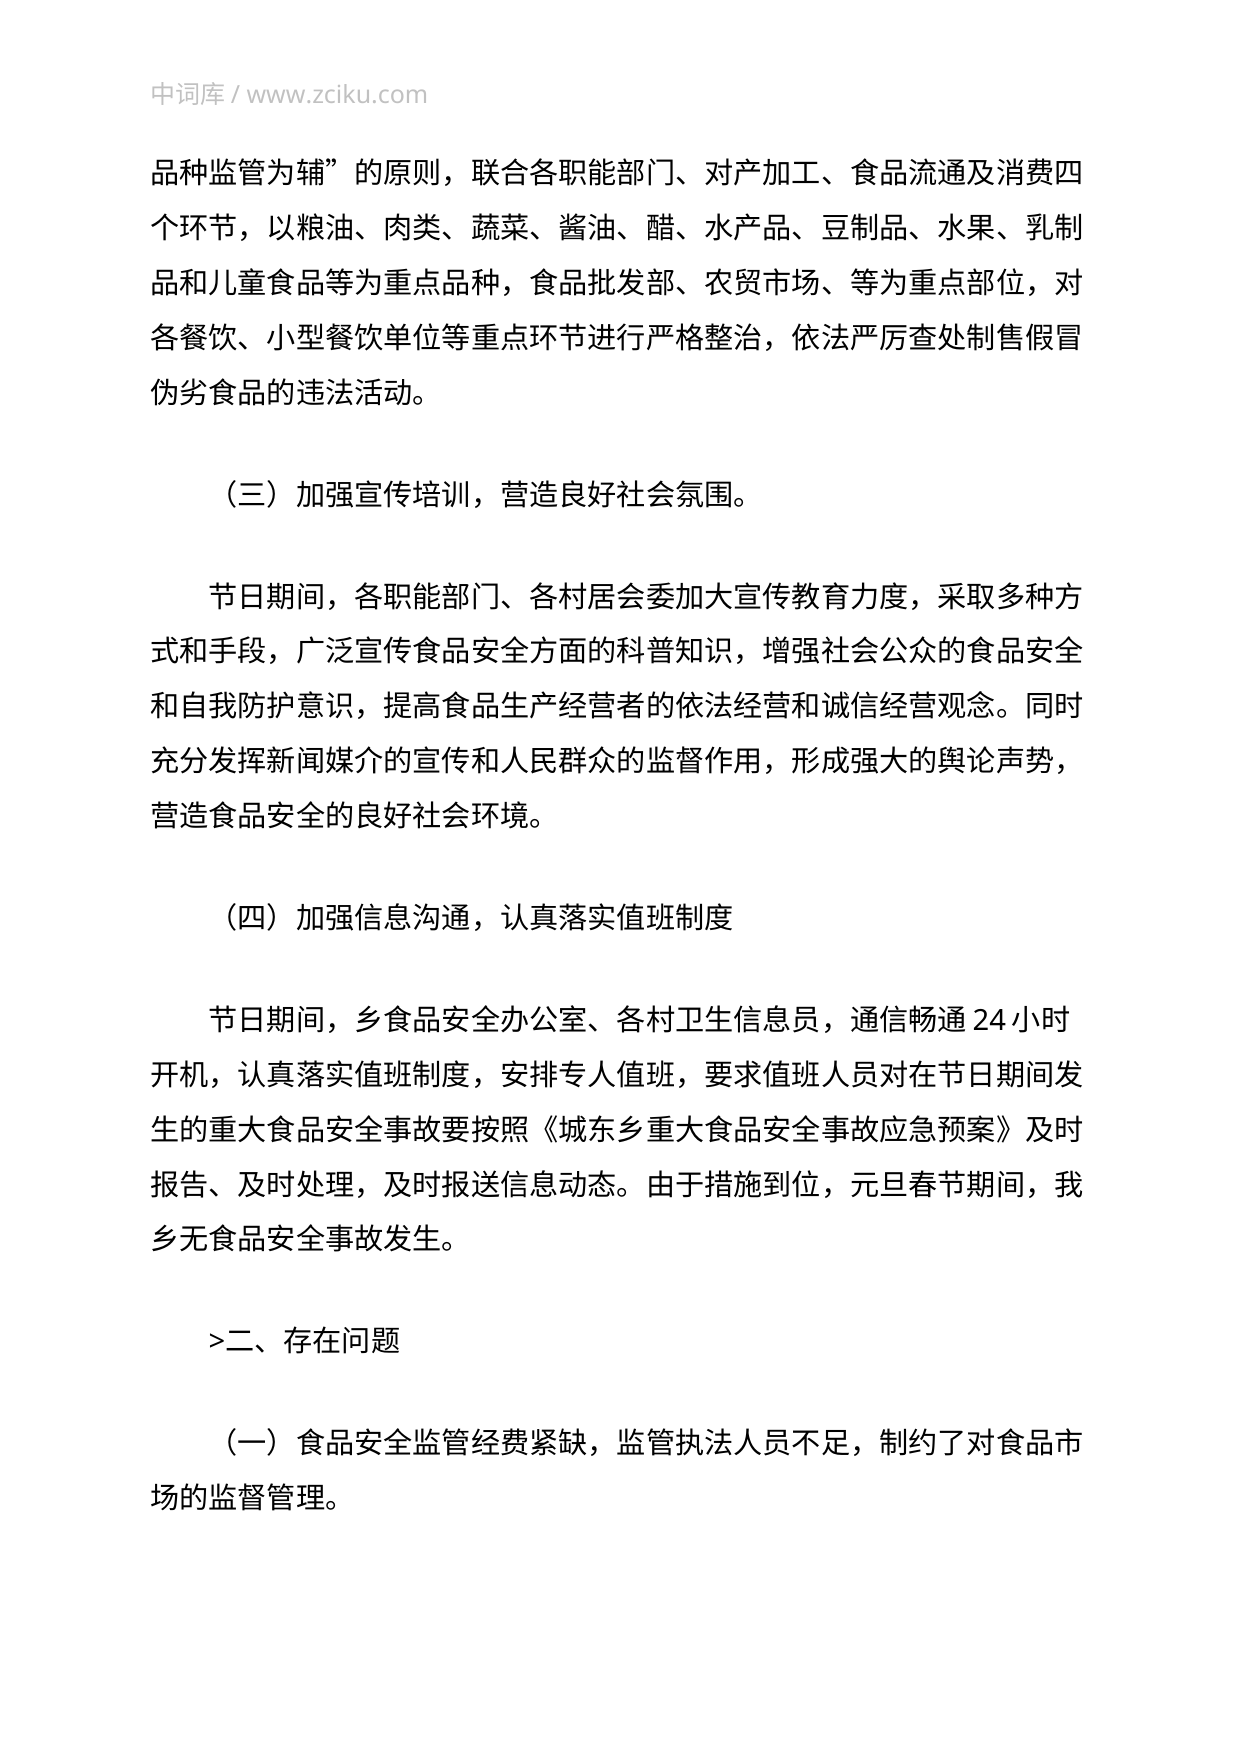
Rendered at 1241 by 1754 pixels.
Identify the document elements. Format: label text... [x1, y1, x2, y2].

text （三）加强宣传培训，营造良好社会氛围。 [150, 471, 1090, 514]
text （一）食品安全监管经费紧缺，监管执法人员不足，制约了对食品市场的监督管理。 [150, 1420, 1090, 1517]
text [150, 150, 1090, 412]
text 节日期间，各职能部门、各村居会委加大宣传教育力度，采取多种方式和手段，广泛宣传食品安全方面的科普知识，增强社会公众的食品安全和自我防护意识，提高食品生产经营者的依法经营和诚信经营观念。同时充分发挥新闻媒介的宣传和人民群众的监督作用，形成强大的舆论声势，营造食品安全的良好社会环境。 [150, 573, 1090, 835]
text （四）加强信息沟通，认真落实值班制度 [150, 894, 1090, 937]
text >二、存在问题 [150, 1318, 1090, 1360]
text 节日期间，乡食品安全办公室、各村卫生信息员，通信畅通24小时开机，认真落实值班制度，安排专人值班，要求值班人员对在节日期间发生的重大食品安全事故要按照《城东乡重大食品安全事故应急预案》及时报告、及时处理，及时报送信息动态。由于措施到位，元旦春节期间，我乡无食品安全事故发生。 [150, 996, 1090, 1258]
